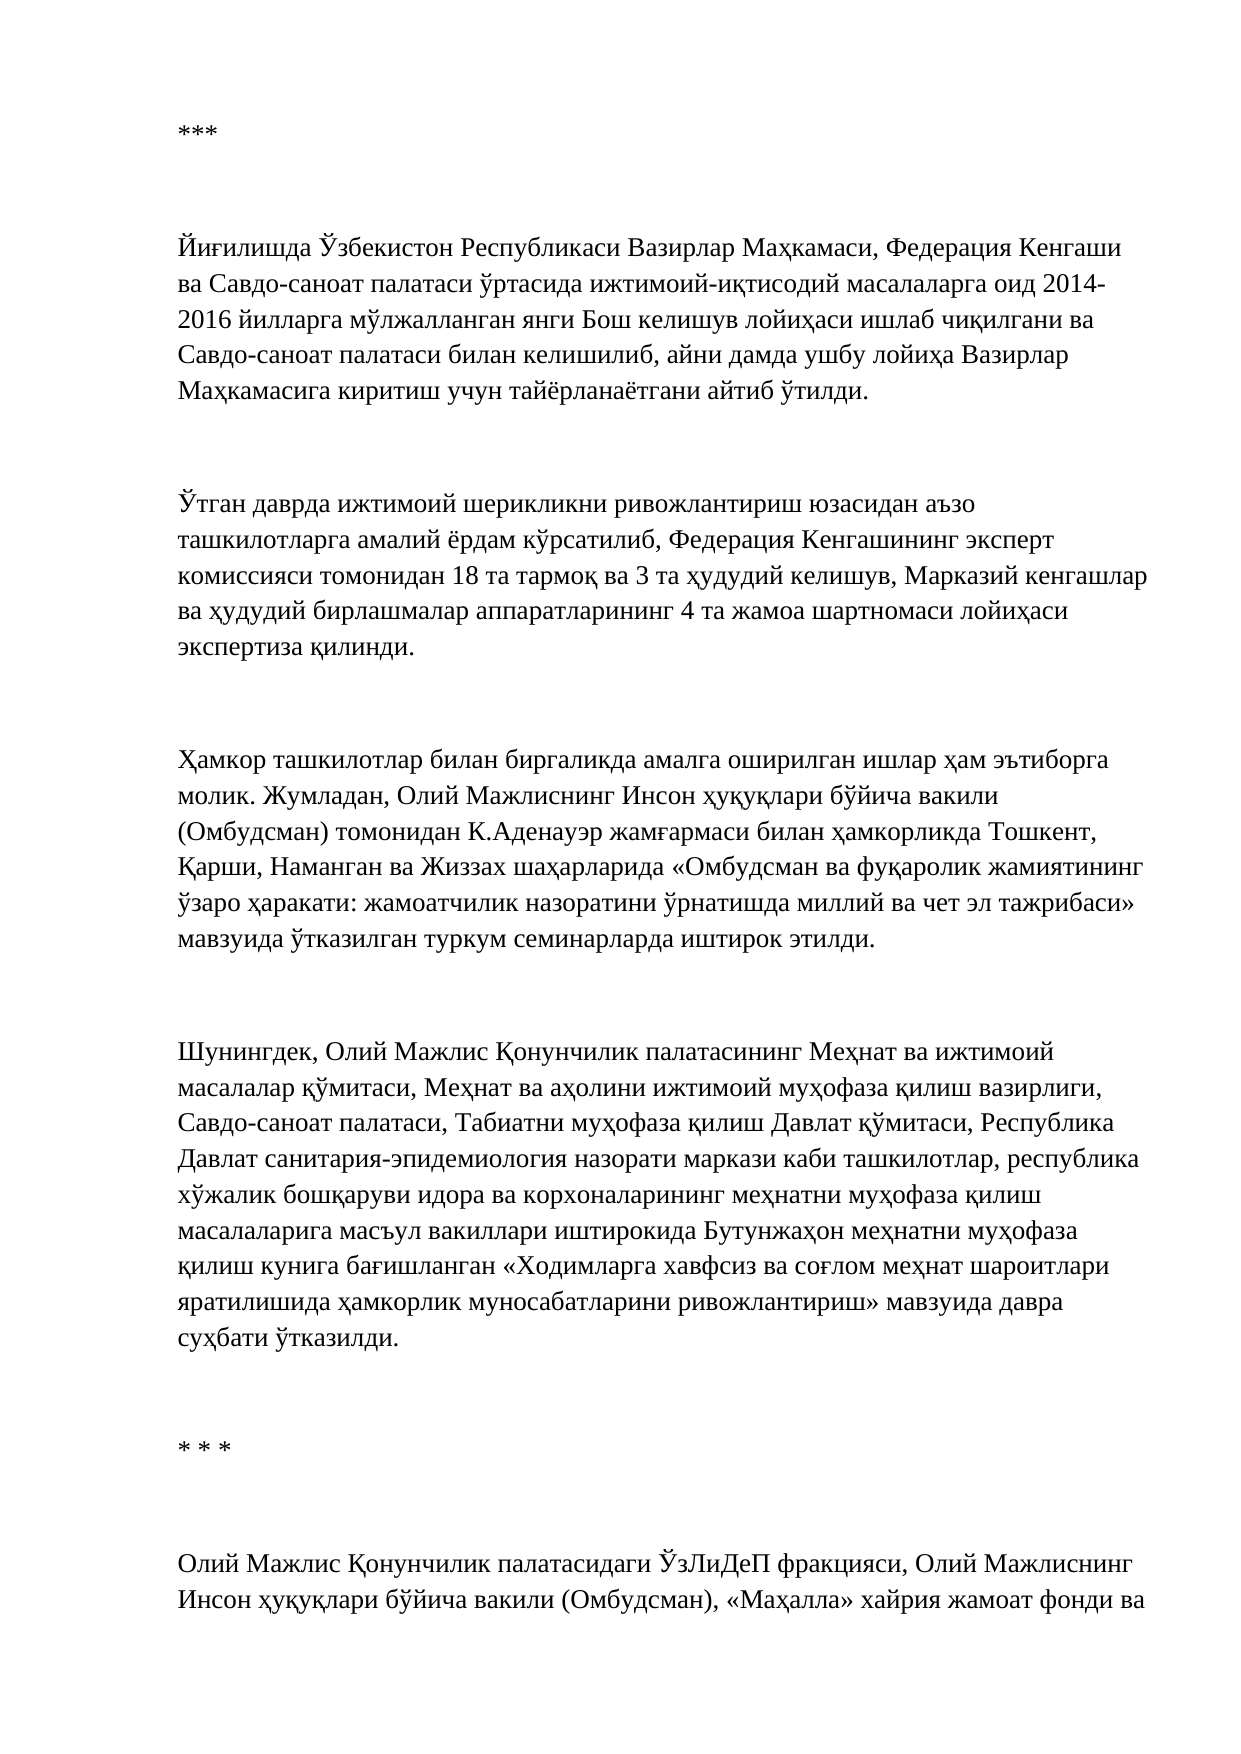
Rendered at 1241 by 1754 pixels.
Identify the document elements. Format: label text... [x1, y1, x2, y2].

text * * * [177, 1434, 1152, 1465]
text Ҳамкор ташкилотлар билан биргаликда амалга оширилган ишлар ҳам эътиборга молик. Жумладан, Олий Мажлиснинг Инсон ҳуқуқлари бўйича вакили (Омбудсман) томонидан К.Аденауэр жамғармаси билан ҳамкорликда Тошкент, Қарши, Наманган ва Жиззах шаҳарларида ­«Омбудсман ва фуқаролик жамиятининг ўзаро ҳаракати: жамоатчилик назоратини ўрнатишда миллий ва чет эл тажрибаси» мавзуида ўтказилган туркум семинарларда иштирок этилди. [177, 743, 1152, 953]
text Ўтган даврда ижтимоий шерикликни ривожлантириш юзасидан аъзо ташкилотларга амалий ёрдам кўрсатилиб, Федерация Кенгашининг эксперт комиссияси томонидан 18 та тармоқ ва 3 та ҳудудий келишув, Марказий кенгашлар ва ҳудудий бирлашмалар аппаратларининг 4 та жамоа шартномаси лойиҳаси экспертиза қилинди. [177, 487, 1152, 661]
text Шунингдек, Олий Мажлис Қонунчилик палатасининг Меҳнат ва ижтимоий масалалар қўмитаси, Меҳнат ва аҳолини ижтимоий муҳофаза қилиш вазирлиги, Савдо-саноат палатаси, Табиатни муҳофаза қилиш Давлат қўмитаси, Республика Давлат санитария-эпидемиология назорати маркази каби ташкилотлар, республика хўжалик бошқаруви идора ва корхоналарининг меҳнатни муҳофаза қилиш масалаларига масъул вакиллари иштирокида Бутунжаҳон меҳнатни муҳофаза қилиш кунига бағишланган «Ходимларга хавфсиз ва соғлом меҳнат шароитлари яратилишида ҳамкорлик муносабатларини ривожлантириш» мавзуида давра суҳбати ўтказилди. [177, 1035, 1152, 1352]
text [177, 1547, 1152, 1614]
text Йиғилишда Ўзбекистон Республикаси Вазирлар Маҳкамаси, Федерация Кенгаши ва Савдо-саноат палатаси ўртасида ижтимоий-иқтисодий масалаларга оид 2014-2016 йилларга мўлжалланган янги Бош келишув лойиҳаси ишлаб чиқилгани ва Савдо-саноат палатаси билан келишилиб, айни дамда ушбу лойиҳа Вазирлар Маҳкамасига киритиш учун тайёрланаётгани айтиб ўтилди. [177, 231, 1152, 405]
text *** [177, 118, 1152, 149]
